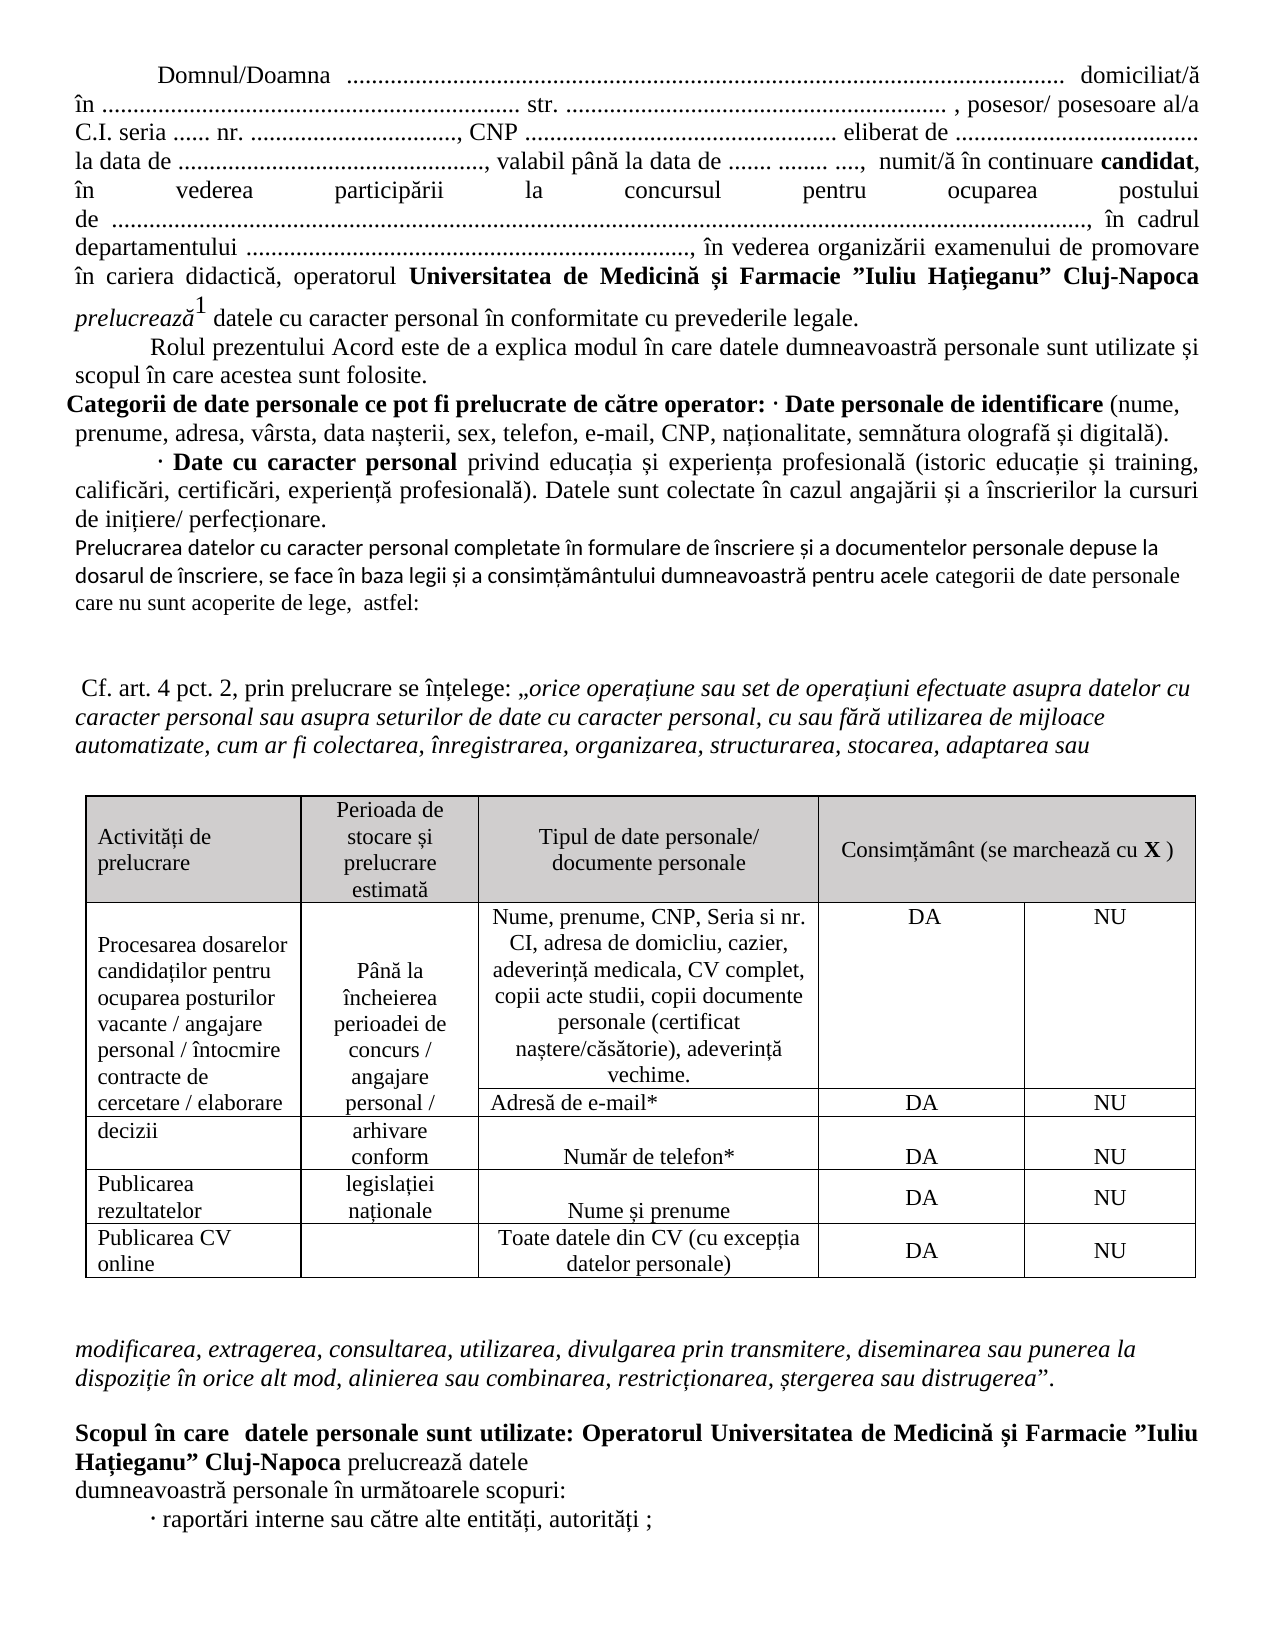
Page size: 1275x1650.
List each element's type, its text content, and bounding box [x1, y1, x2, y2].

text Scopul în care datele personale sunt utilizate: Operatorul Universitatea de Medicină și Farmacie ”Iuliu Hațieganu” Cluj-Napoca prelucrează datele [75, 1418, 1200, 1476]
text Categorii de date personale ce pot fi prelucrate de către operator: ꞏ Date personale de identificare (nume, prenume, adresa, vârsta, data nașterii, sex, telefon, e-mail, CNP, naționalitate, semnătura olografă și digitală). [66, 389, 1200, 447]
text Domnul/Doamna ................................................................................................................... domiciliat/ă în ................................................................... str. ............................................................. , posesor/ posesoare al/a C.I. seria ...... nr. ................................., CNP .................................................. eliberat de ....................................... la data de ................................................., valabil până la data de ....... ........ ...., numit/ă în continuare candidat, în vederea participării la concursul pentru ocuparea postului de ............................................................................................................................................................, în cadrul departamentului ......................................................................., în vederea organizării examenului de promovare în cariera didactică, operatorul Universitatea de Medicină și Farmacie ”Iuliu Hațieganu” Cluj-Napoca prelucrează1 datele cu caracter personal în conformitate cu prevederile legale. [75, 60, 1200, 332]
text Prelucrarea datelor cu caracter personal completate în formulare de înscriere și a documentelor personale depuse la dosarul de înscriere, se face în baza legii și a consimțământului dumneavoastră pentru acele categorii de date personale care nu sunt acoperite de lege, astfel: [75, 533, 1200, 616]
text Rolul prezentului Acord este de a explica modul în care datele dumneavoastră personale sunt utilizate și scopul în care acestea sunt folosite. [75, 332, 1200, 389]
text ꞏ raportări interne sau către alte entități, autorități ; [75, 1504, 1200, 1533]
text dumneavoastră personale în următoarele scopuri: [75, 1476, 1200, 1504]
text Cf. art. 4 pct. 2, prin prelucrare se înțelege: „orice operațiune sau set de operațiuni efectuate asupra datelor cu caracter personal sau asupra seturilor de date cu caracter personal, cu sau fără utilizarea de mijloace automatizate, cum ar fi colectarea, înregistrarea, organizarea, structurarea, stocarea, adaptarea sau modificarea, extragerea, consultarea, utilizarea, divulgarea prin transmitere, diseminarea sau punerea la dispoziție în orice alt mod, alinierea sau combinarea, restricționarea, ștergerea sau distrugerea”. [75, 673, 1200, 1392]
text ꞏ Date cu caracter personal privind educația și experiența profesională (istoric educație și training, calificări, certificări, experiență profesională). Datele sunt colectate în cazul angajării și a înscrierilor la cursuri de inițiere/ perfecționare. [75, 447, 1200, 533]
